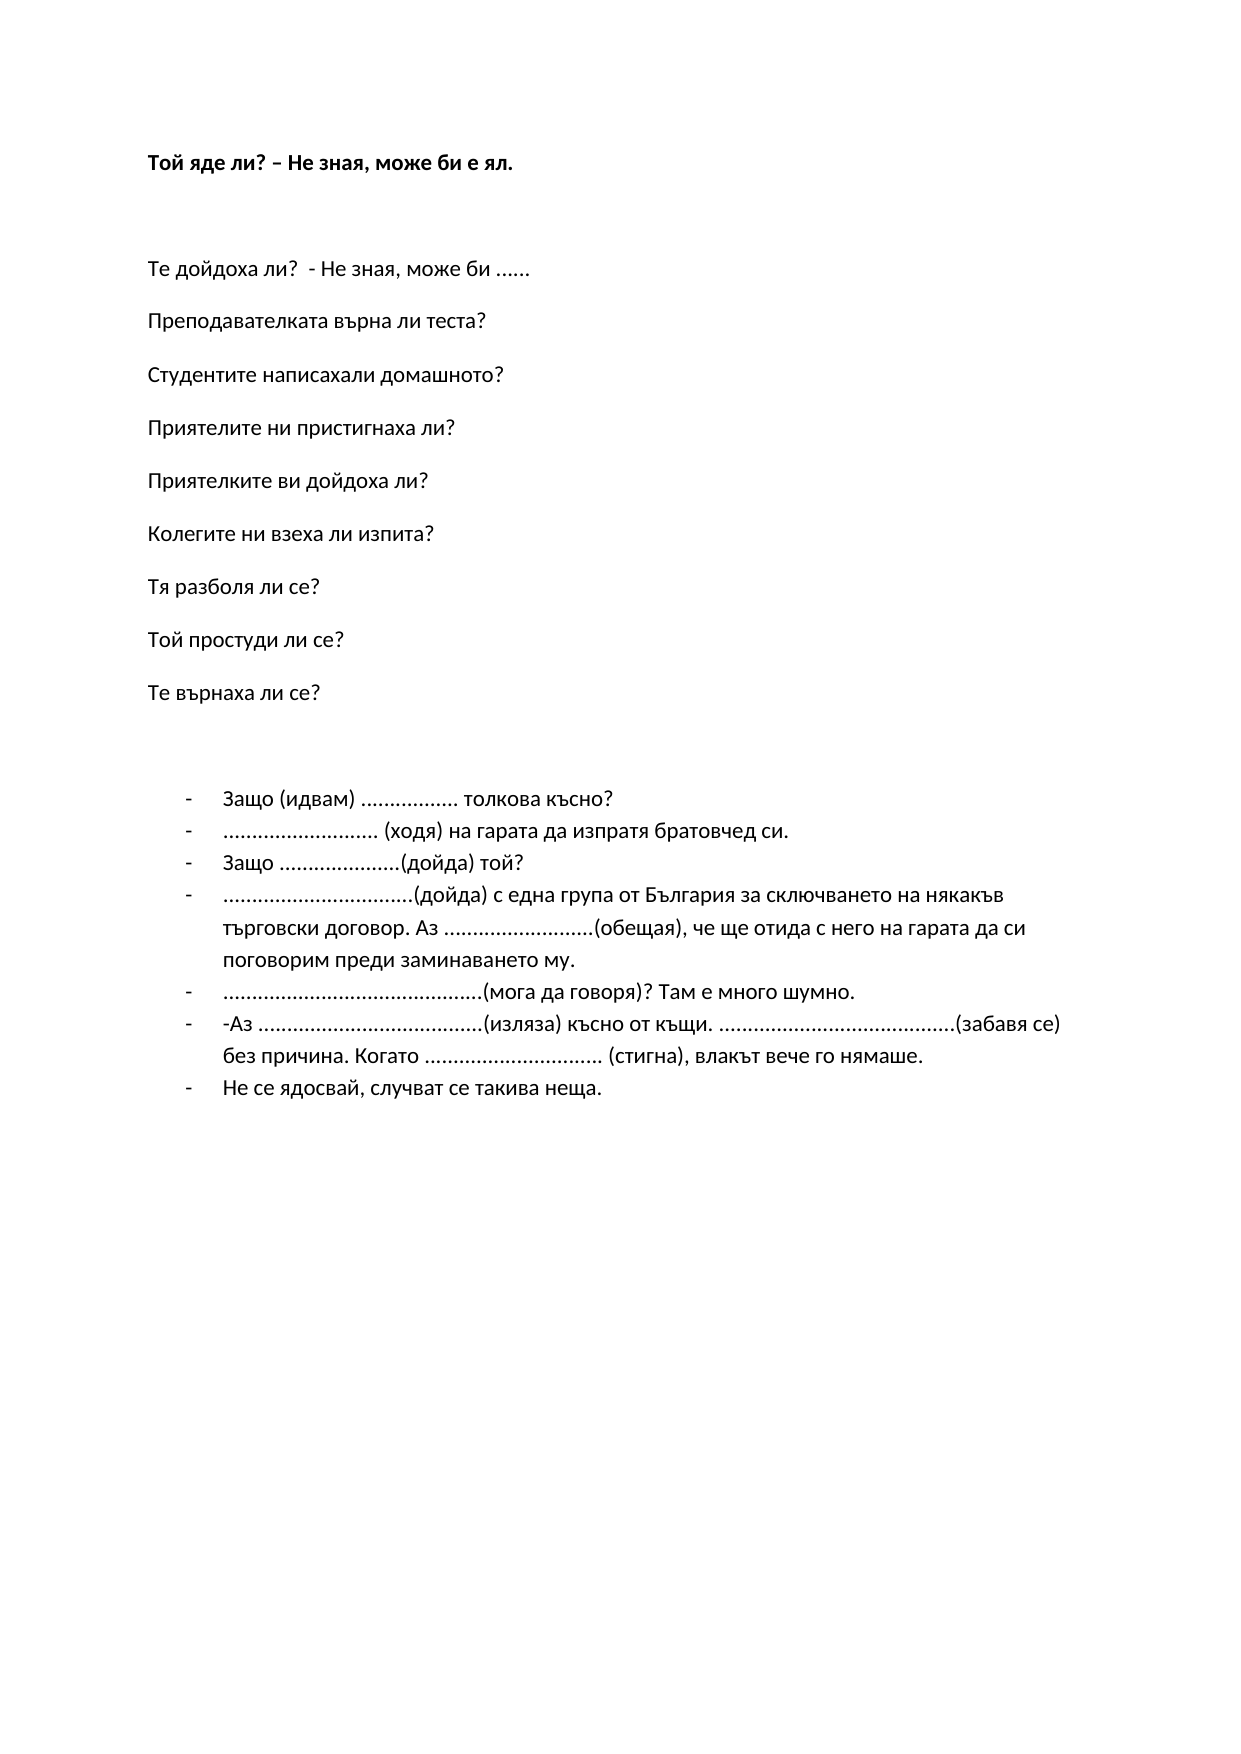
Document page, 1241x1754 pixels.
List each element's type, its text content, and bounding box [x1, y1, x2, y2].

list -Аз .......................................(изляза) късно от къщи. .........................................(забавя се) без причина. Когато ............................... (стигна), влакът вече го нямаше. [185, 1009, 1093, 1069]
list Не се ядосвай, случват се такива неща. [185, 1073, 1093, 1102]
text Колегите ни взеха ли изпита? [148, 519, 1093, 547]
text Те върнаха ли се? [148, 678, 1093, 706]
list ........................... (ходя) на гарата да изпратя братовчед си. [185, 816, 1093, 844]
list Защо (идвам) ................. толкова късно? [185, 784, 1093, 812]
text Приятелите ни пристигнаха ли? [148, 413, 1093, 441]
text Той яде ли? – Не зная, може би е ял. [148, 148, 1093, 176]
list .................................(дойда) с една група от България за сключването на някакъв търговски договор. Аз ..........................(обещая), че ще отида с него на гарата да си поговорим преди заминаването му. [185, 880, 1093, 973]
list .............................................(мога да говоря)? Там е много шумно. [185, 977, 1093, 1005]
text Тя разболя ли се? [148, 572, 1093, 600]
list Защо .....................(дойда) той? [185, 848, 1093, 876]
text Преподавателката върна ли теста? [148, 307, 1093, 335]
text Приятелките ви дойдоха ли? [148, 466, 1093, 494]
text Той простуди ли се? [148, 625, 1093, 653]
text Студентите написахали домашното? [148, 360, 1093, 388]
text Те дойдоха ли? - Не зная, може би ...... [148, 254, 1093, 282]
